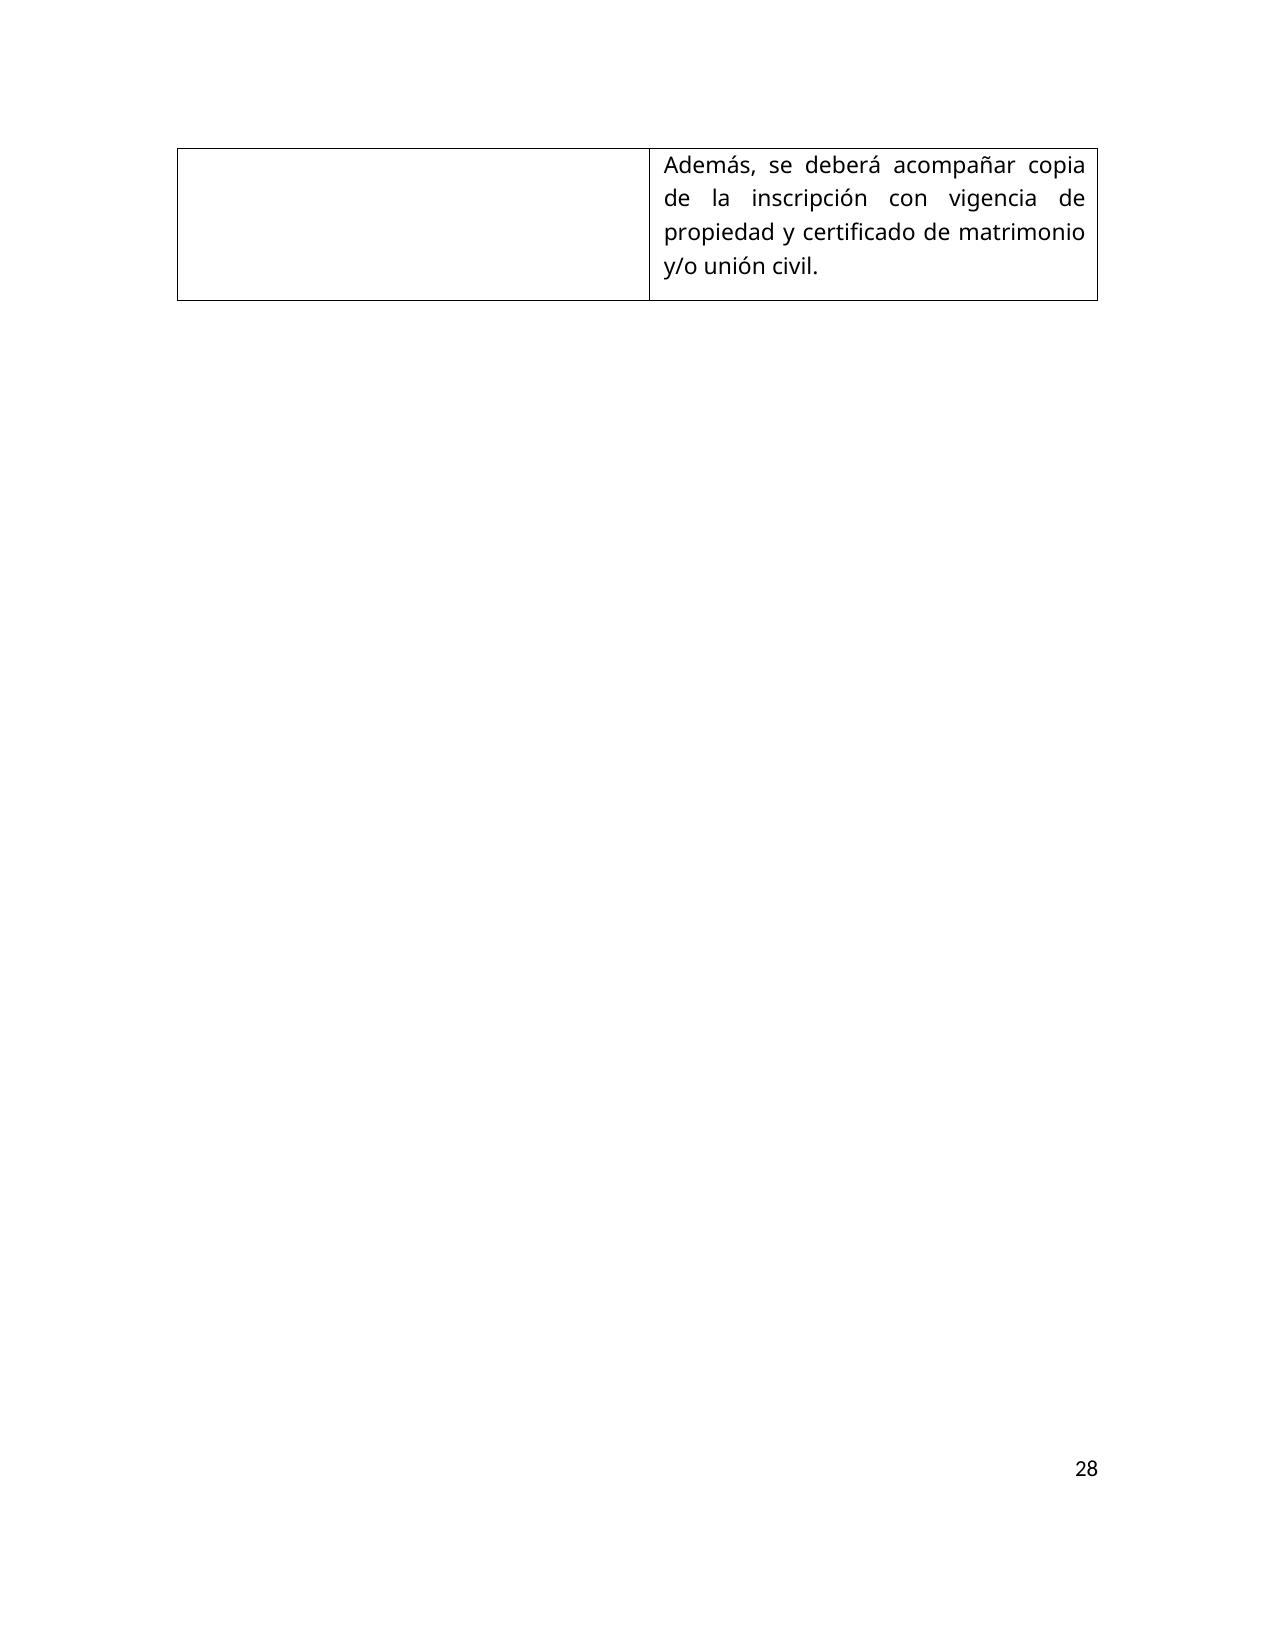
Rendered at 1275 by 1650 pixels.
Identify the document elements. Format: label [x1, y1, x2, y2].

table_cell [650, 149, 1097, 300]
table_cell [178, 149, 649, 300]
